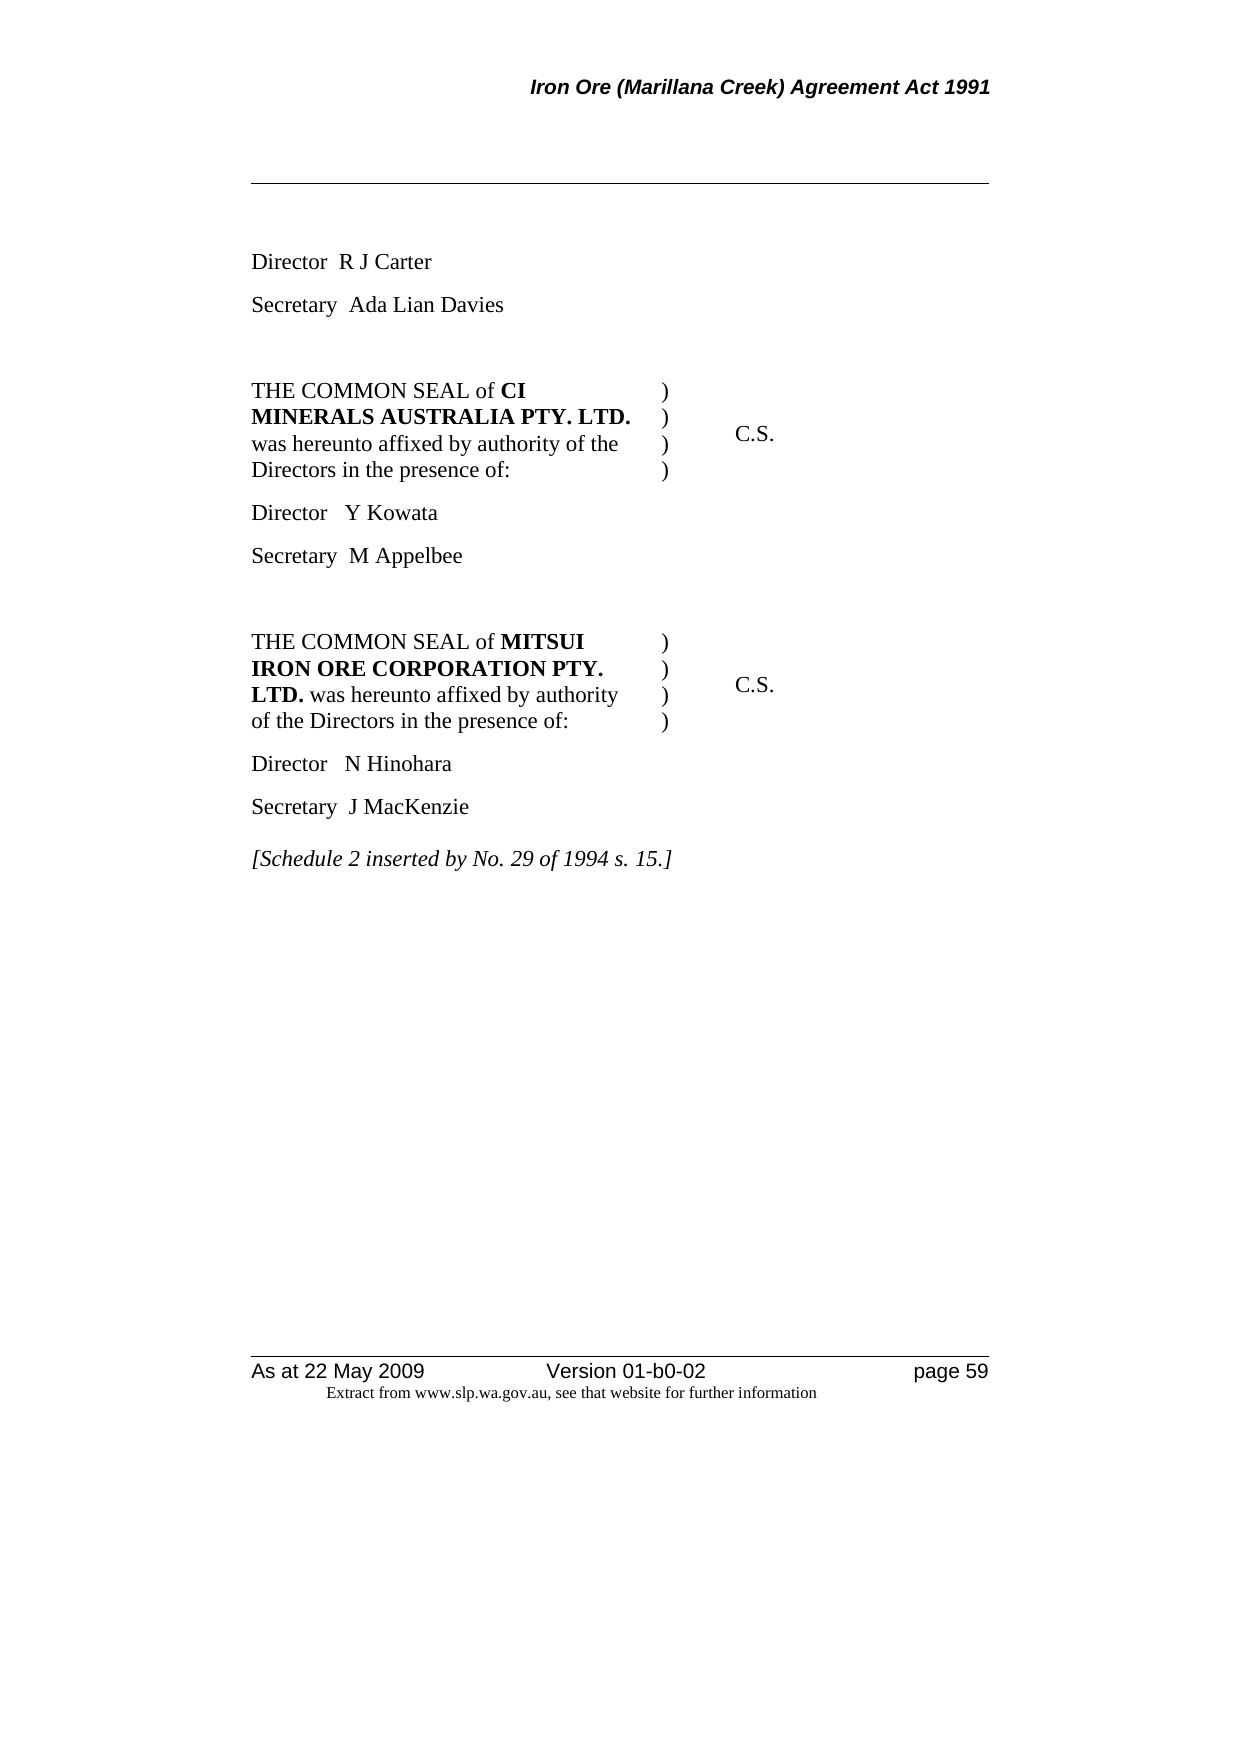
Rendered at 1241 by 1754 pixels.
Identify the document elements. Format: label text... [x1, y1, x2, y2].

table_header C.S. [724, 612, 989, 734]
table_header ) ) ) ) [650, 360, 723, 482]
table_header C.S. [724, 360, 989, 482]
text Secretary Ada Lian Davies [251, 291, 989, 317]
text [Schedule 2 inserted by No. 29 of 1994 s. 15.] [251, 845, 989, 871]
table_header THE COMMON SEAL of MITSUI IRON ORE CORPORATION PTY. LTD. was hereunto affixed by authority of the Directors in the presence of: [240, 612, 650, 734]
text Secretary J MacKenzie [251, 793, 989, 820]
text Director R J Carter [251, 248, 989, 274]
table_header THE COMMON SEAL of CI MINERALS AUSTRALIA PTY. LTD. was hereunto affixed by authority of the Directors in the presence of: [240, 360, 650, 482]
text Director N Hinohara [251, 750, 989, 777]
text Secretary M Appelbee [251, 542, 989, 568]
table_header ) ) ) ) [650, 612, 723, 734]
text Director Y Kowata [251, 499, 989, 526]
